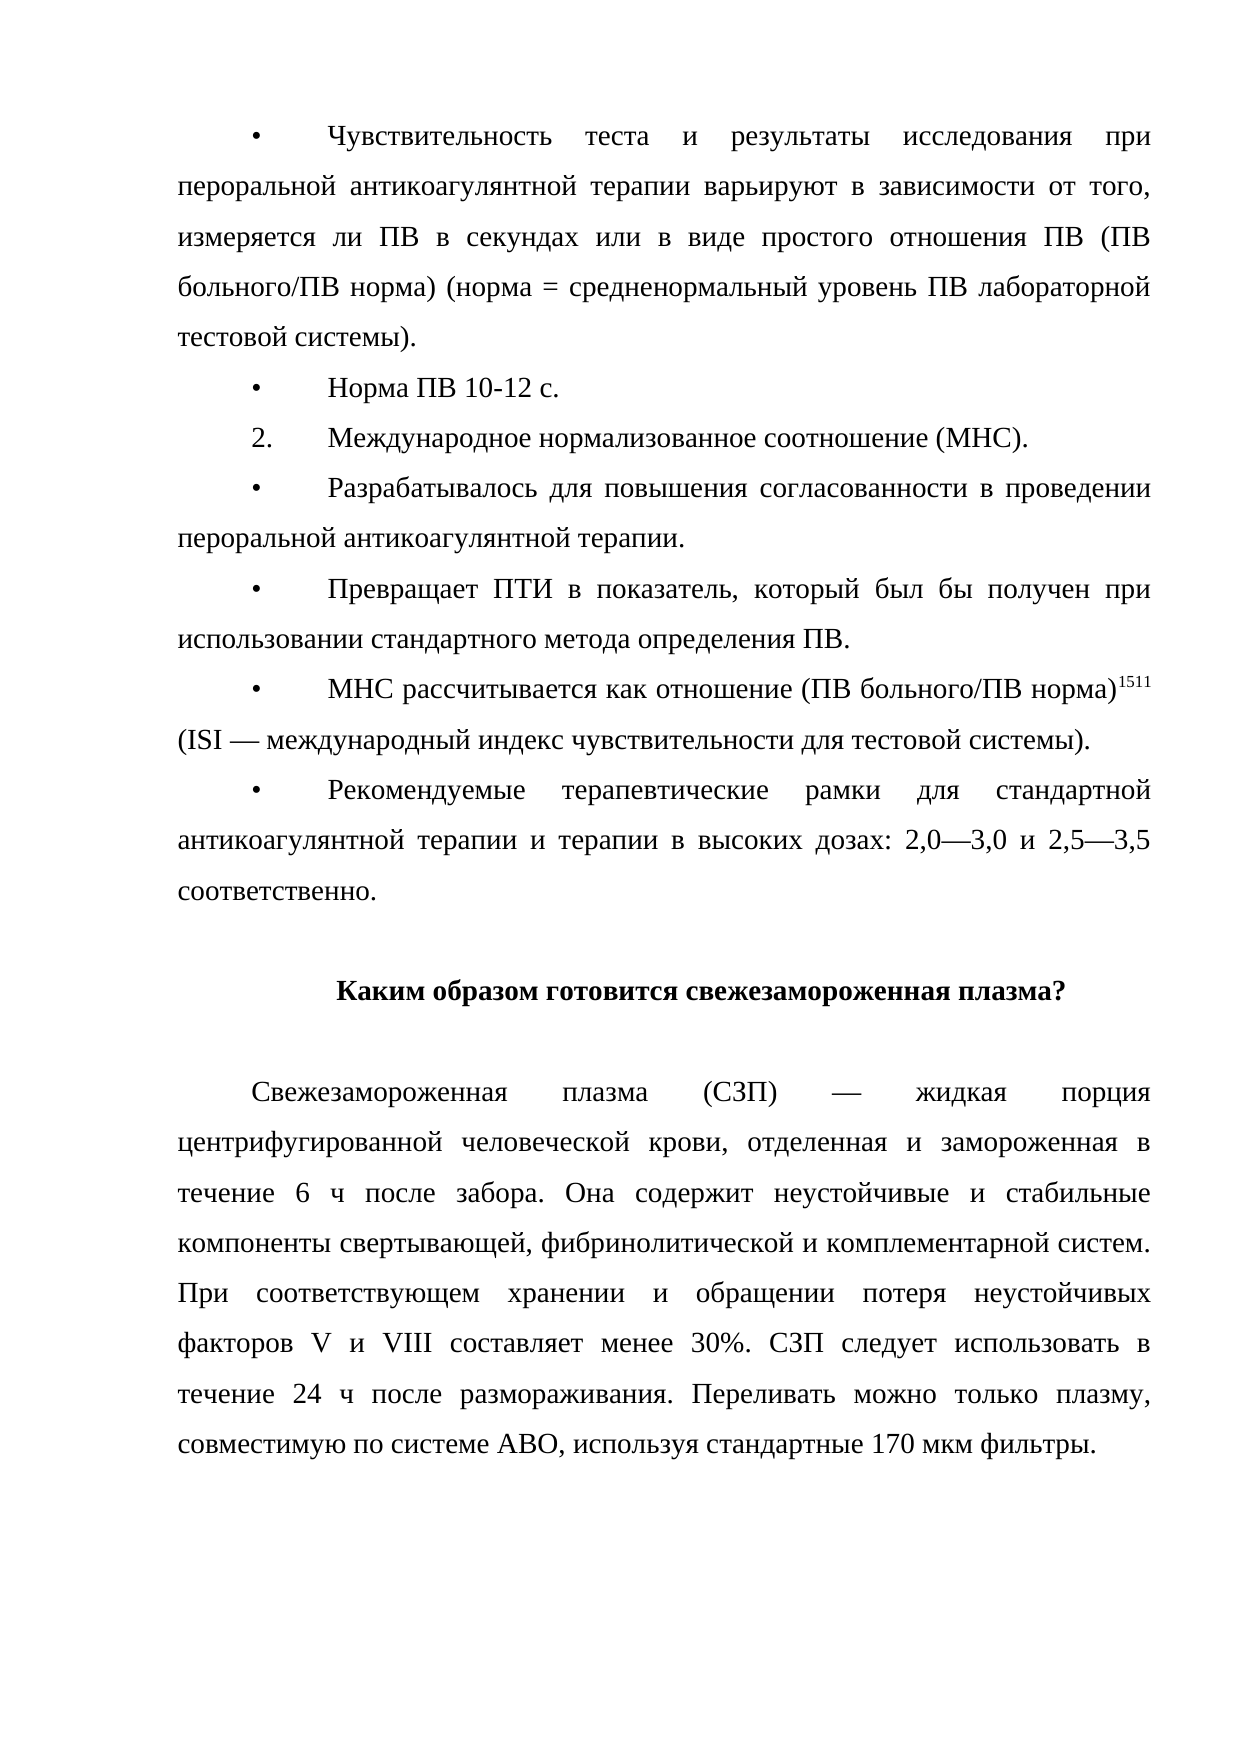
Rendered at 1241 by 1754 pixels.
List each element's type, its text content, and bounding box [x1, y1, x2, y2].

text Свежезамороженная плазма (СЗП) — жидкая порция центрифугированной человеческой крови, отделенная и замороженная в течение 6 ч после забора. Она содержит неустойчивые и стабильные компоненты свертывающей, фибринолитической и комплементарной систем. При соответствующем хранении и обращении потеря неустойчивых факторов V и VIII составляет менее 30%. СЗП следует использовать в течение 24 ч после размораживания. Переливать можно только плазму, совместимую по системе АВО, используя стандартные 170 мкм фильтры. [177, 1074, 1152, 1460]
list Разрабатывалось для повышения согласованности в проведении пероральной антикоагулянтной терапии. [177, 470, 1152, 554]
list Рекомендуемые терапевтические рамки для стандартной антикоагулянтной терапии и терапии в высоких дозах: 2,0—3,0 и 2,5—3,5 соответственно. [177, 772, 1152, 906]
list МНС рассчитывается как отношение (ПВ больного/ПВ норма)1511 (ISI — международный индекс чувствительности для тестовой системы). [177, 672, 1152, 755]
list Международное нормализованное соотношение (МНС). [177, 420, 1152, 453]
list Норма ПВ 10-12 с. [177, 370, 1152, 403]
text Каким образом готовится свежезамороженная плазма? [251, 973, 1152, 1007]
list Превращает ПТИ в показатель, который был бы получен при использовании стандартного метода определения ПВ. [177, 571, 1152, 655]
list Чувствительность теста и результаты исследования при пероральной антикоагулянтной терапии варьируют в зависимости от того, измеряется ли ПВ в секундах или в виде простого отношения ПВ (ПВ больного/ПВ норма) (норма = средненормальный уровень ПВ лабораторной тестовой системы). [177, 118, 1152, 353]
